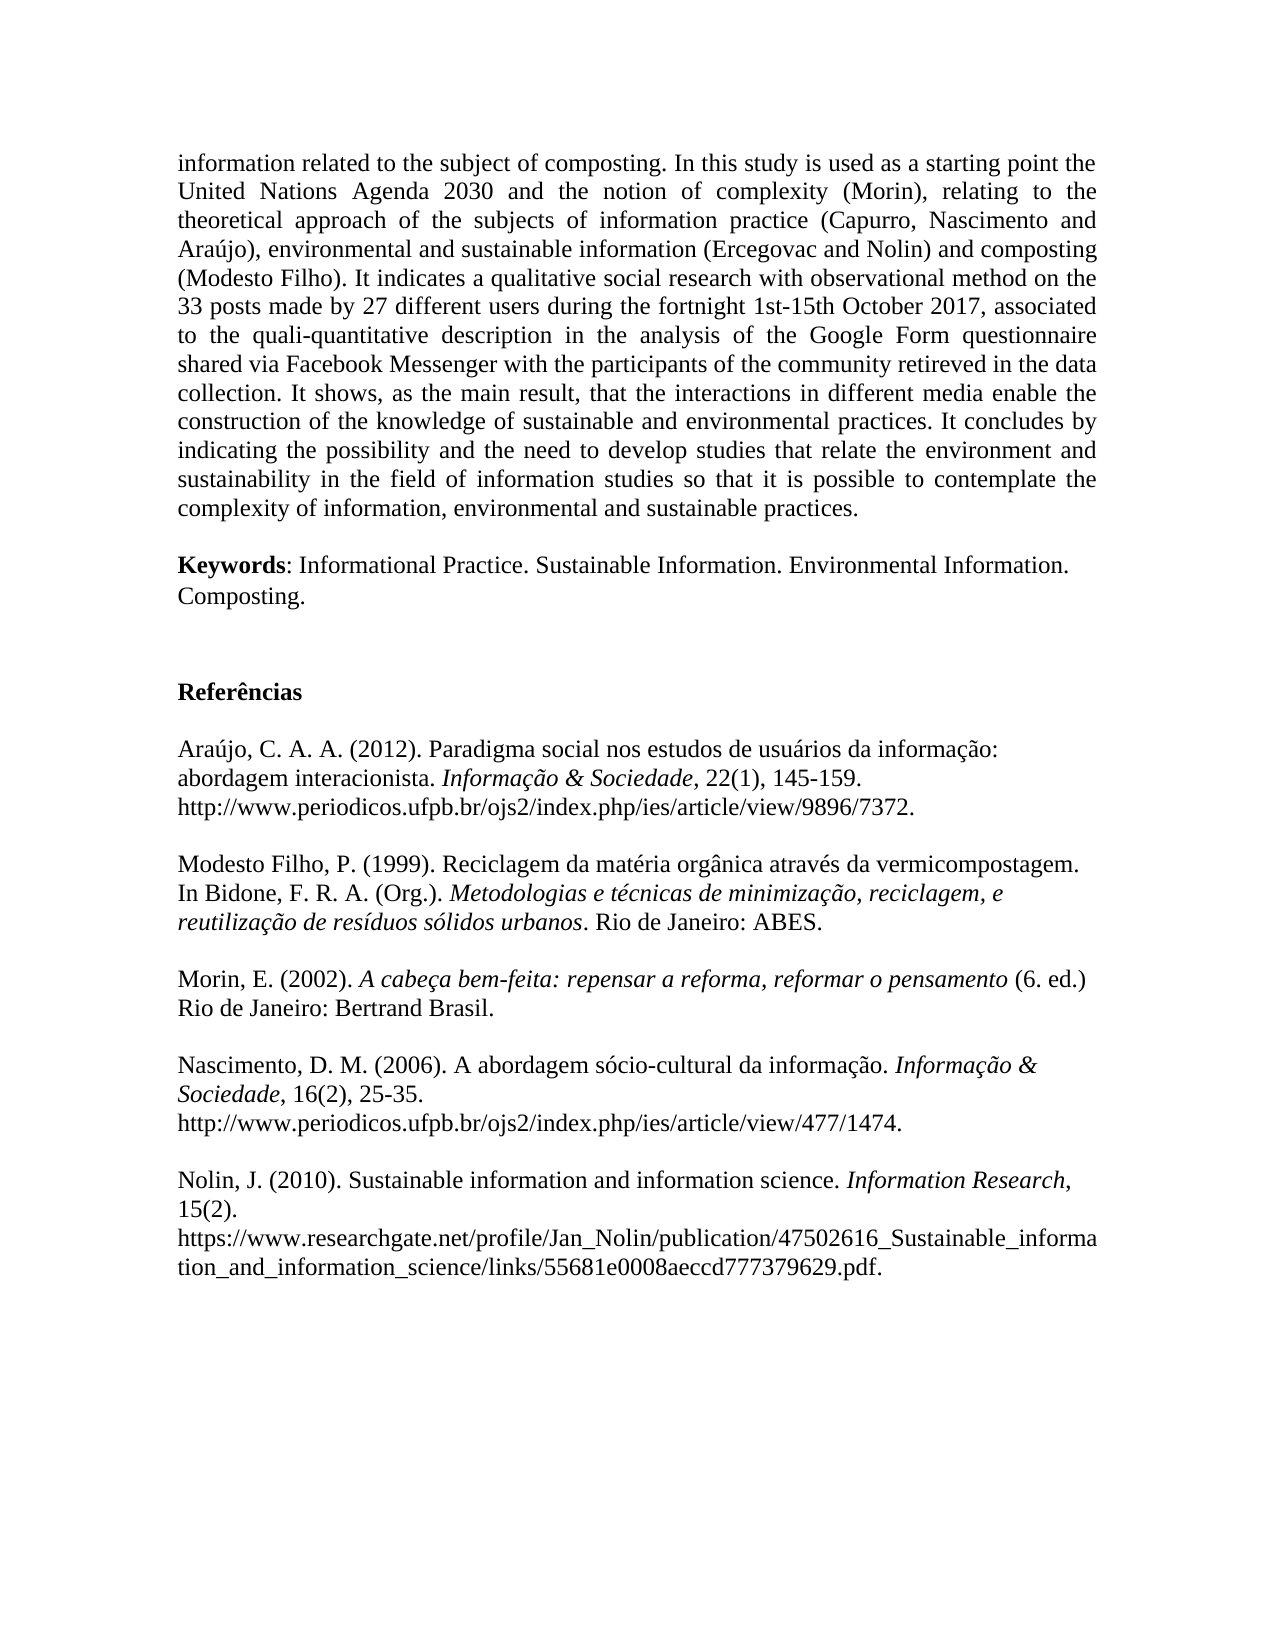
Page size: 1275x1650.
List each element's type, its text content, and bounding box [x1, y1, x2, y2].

text Morin, E. (2002). A cabeça bem-feita: repensar a reforma, reformar o pensamento (6. ed.) Rio de Janeiro: Bertrand Brasil. [177, 964, 1098, 1022]
text Araújo, C. A. A. (2012). Paradigma social nos estudos de usuários da informação: abordagem interacionista. Informação & Sociedade, 22(1), 145-159. http://www.periodicos.ufpb.br/ojs2/index.php/ies/article/view/9896/7372. [177, 734, 1098, 820]
text Referências [177, 677, 1098, 705]
text Nascimento, D. M. (2006). A abordagem sócio-cultural da informação. Informação & Sociedade, 16(2), 25-35. http://www.periodicos.ufpb.br/ojs2/index.php/ies/article/view/477/1474. [177, 1050, 1098, 1137]
text Nolin, J. (2010). Sustainable information and information science. Information Research, 15(2). https://www.researchgate.net/profile/Jan_Nolin/publication/47502616_Sustainable_information_and_information_science/links/55681e0008aeccd777379629.pdf. [177, 1165, 1098, 1280]
text Modesto Filho, P. (1999). Reciclagem da matéria orgânica através da vermicompostagem. In Bidone, F. R. A. (Org.). Metodologias e técnicas de minimização, reciclagem, e reutilização de resíduos sólidos urbanos. Rio de Janeiro: ABES. [177, 849, 1098, 935]
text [177, 148, 1098, 521]
text Keywords: Informational Practice. Sustainable Information. Environmental Information. Composting. [177, 550, 1098, 610]
